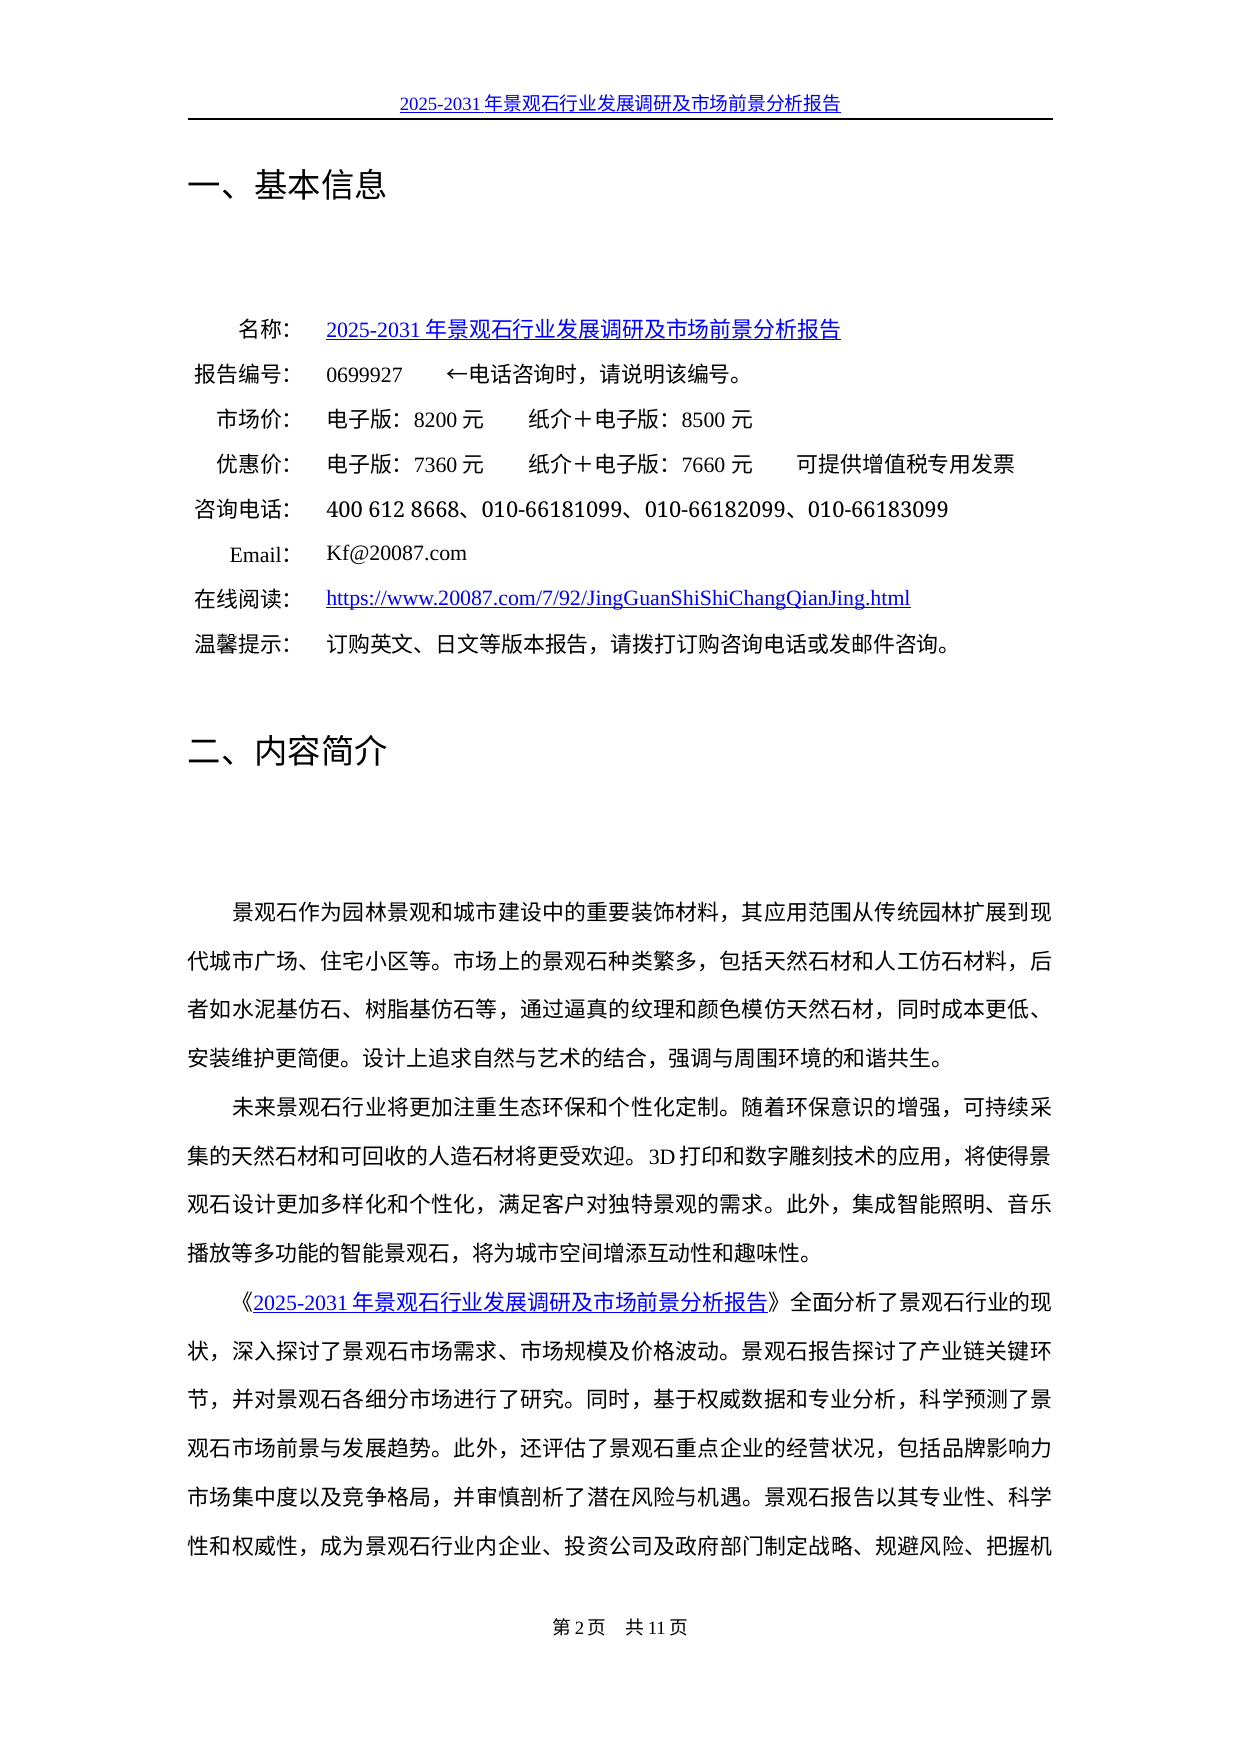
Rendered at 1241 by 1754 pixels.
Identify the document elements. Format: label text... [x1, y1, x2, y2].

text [187, 894, 1053, 1561]
table_cell 咨询电话： [167, 492, 315, 537]
table_cell 0699927 ←电话咨询时，请说明该编号。 [315, 357, 1073, 402]
title 一、基本信息 [187, 150, 1053, 215]
table_cell 在线阅读： [167, 582, 315, 627]
table_cell 报告编号： [167, 357, 315, 402]
table_cell 市场价： [167, 402, 315, 447]
table_cell 温馨提示： [167, 627, 315, 672]
table_cell [315, 582, 1073, 627]
table_header 名称： [167, 312, 315, 357]
table_cell 电子版：7360 元 纸介＋电子版：7660 元 可提供增值税专用发票 [315, 447, 1073, 492]
table_cell Kf@20087.com [315, 537, 1073, 582]
table_header 2025-2031年景观石行业发展调研及市场前景分析报告 [315, 312, 1073, 357]
table_cell 优惠价： [167, 447, 315, 492]
title 二、内容简介 [187, 717, 1053, 782]
table_cell 400 612 8668、010-66181099、010-66182099、010-66183099 [315, 492, 1073, 537]
table_cell Email： [167, 537, 315, 582]
table_cell 电子版：8200 元 纸介＋电子版：8500 元 [315, 402, 1073, 447]
table_cell 订购英文、日文等版本报告，请拨打订购咨询电话或发邮件咨询。 [315, 627, 1073, 672]
